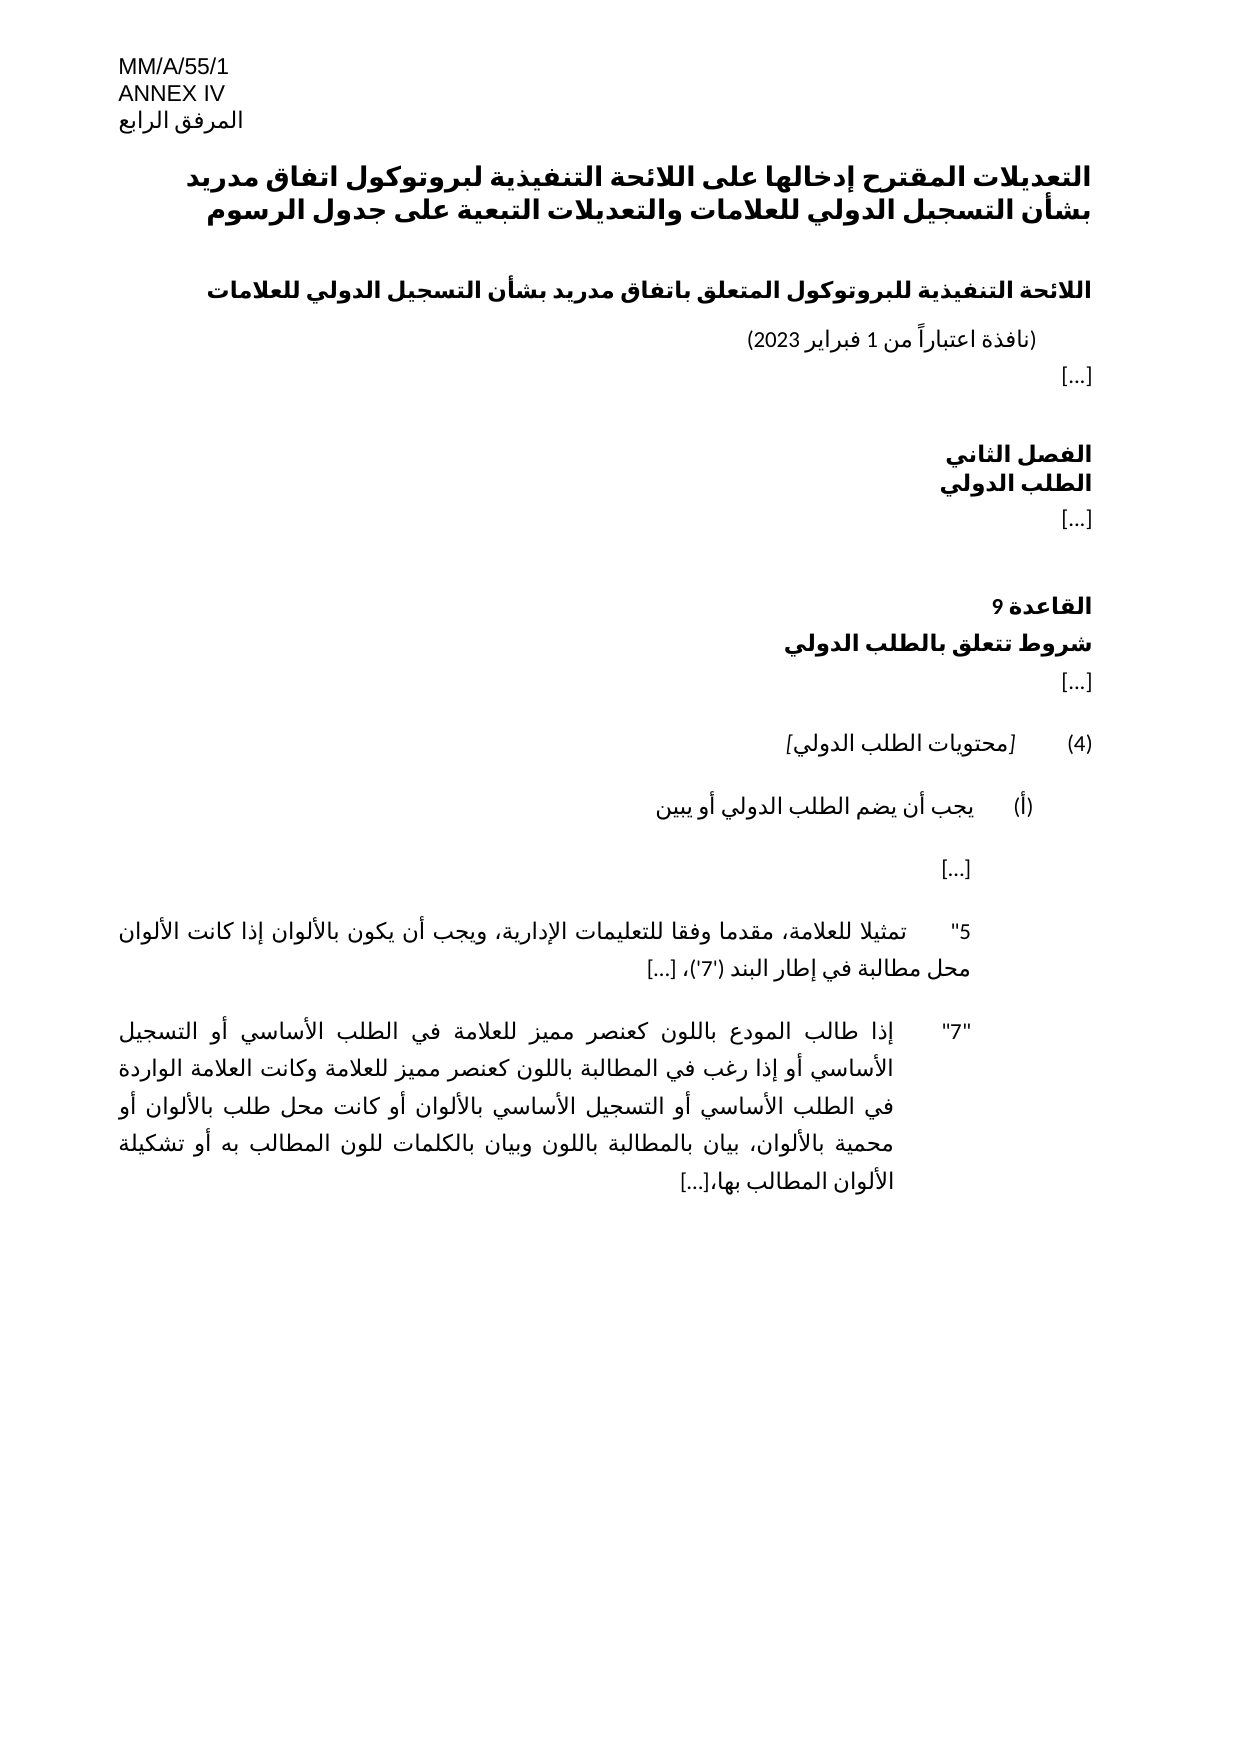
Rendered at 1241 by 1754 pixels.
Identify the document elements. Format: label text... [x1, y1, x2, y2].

text (4) [محتويات الطلب الدولي] [118, 722, 1092, 759]
subtitle التعديلات المقترح إدخالها على اللائحة التنفيذية لبروتوكول اتفاق مدريد بشأن التسجيل الدولي للعلامات والتعديلات التبعية على جدول الرسوم [118, 160, 1092, 226]
text […] [118, 847, 971, 884]
text الفصل الثاني الطلب الدولي [118, 441, 1092, 497]
text اللائحة التنفيذية للبروتوكول المتعلق باتفاق مدريد بشأن التسجيل الدولي للعلامات [118, 276, 1092, 304]
text [...] [118, 353, 1092, 391]
text "7" إذا طالب المودع باللون كعنصر مميز للعلامة في الطلب الأساسي أو التسجيل الأساسي أو إذا رغب في المطالبة باللون كعنصر مميز للعلامة وكانت العلامة الواردة في الطلب الأساسي أو التسجيل الأساسي بالألوان أو كانت محل طلب بالألوان أو محمية بالألوان، بيان بالمطالبة باللون وبيان بالكلمات للون المطالب به أو تشكيلة الألوان المطالب بها،[…] [118, 1009, 971, 1197]
text [...] [118, 497, 1092, 534]
text 5" تمثيلا للعلامة، مقدما وفقا للتعليمات الإدارية، ويجب أن يكون بالألوان إذا كانت الألوان محل مطالبة في إطار البند ('7')، […] [118, 909, 971, 984]
text (أ) يجب أن يضم الطلب الدولي أو يبين [118, 784, 1092, 822]
text (نافذة اعتباراً من 1 فبراير 2023) [118, 325, 1037, 353]
text القاعدة 9 شروط تتعلق بالطلب الدولي [118, 584, 1092, 659]
text [...] [118, 659, 1092, 697]
